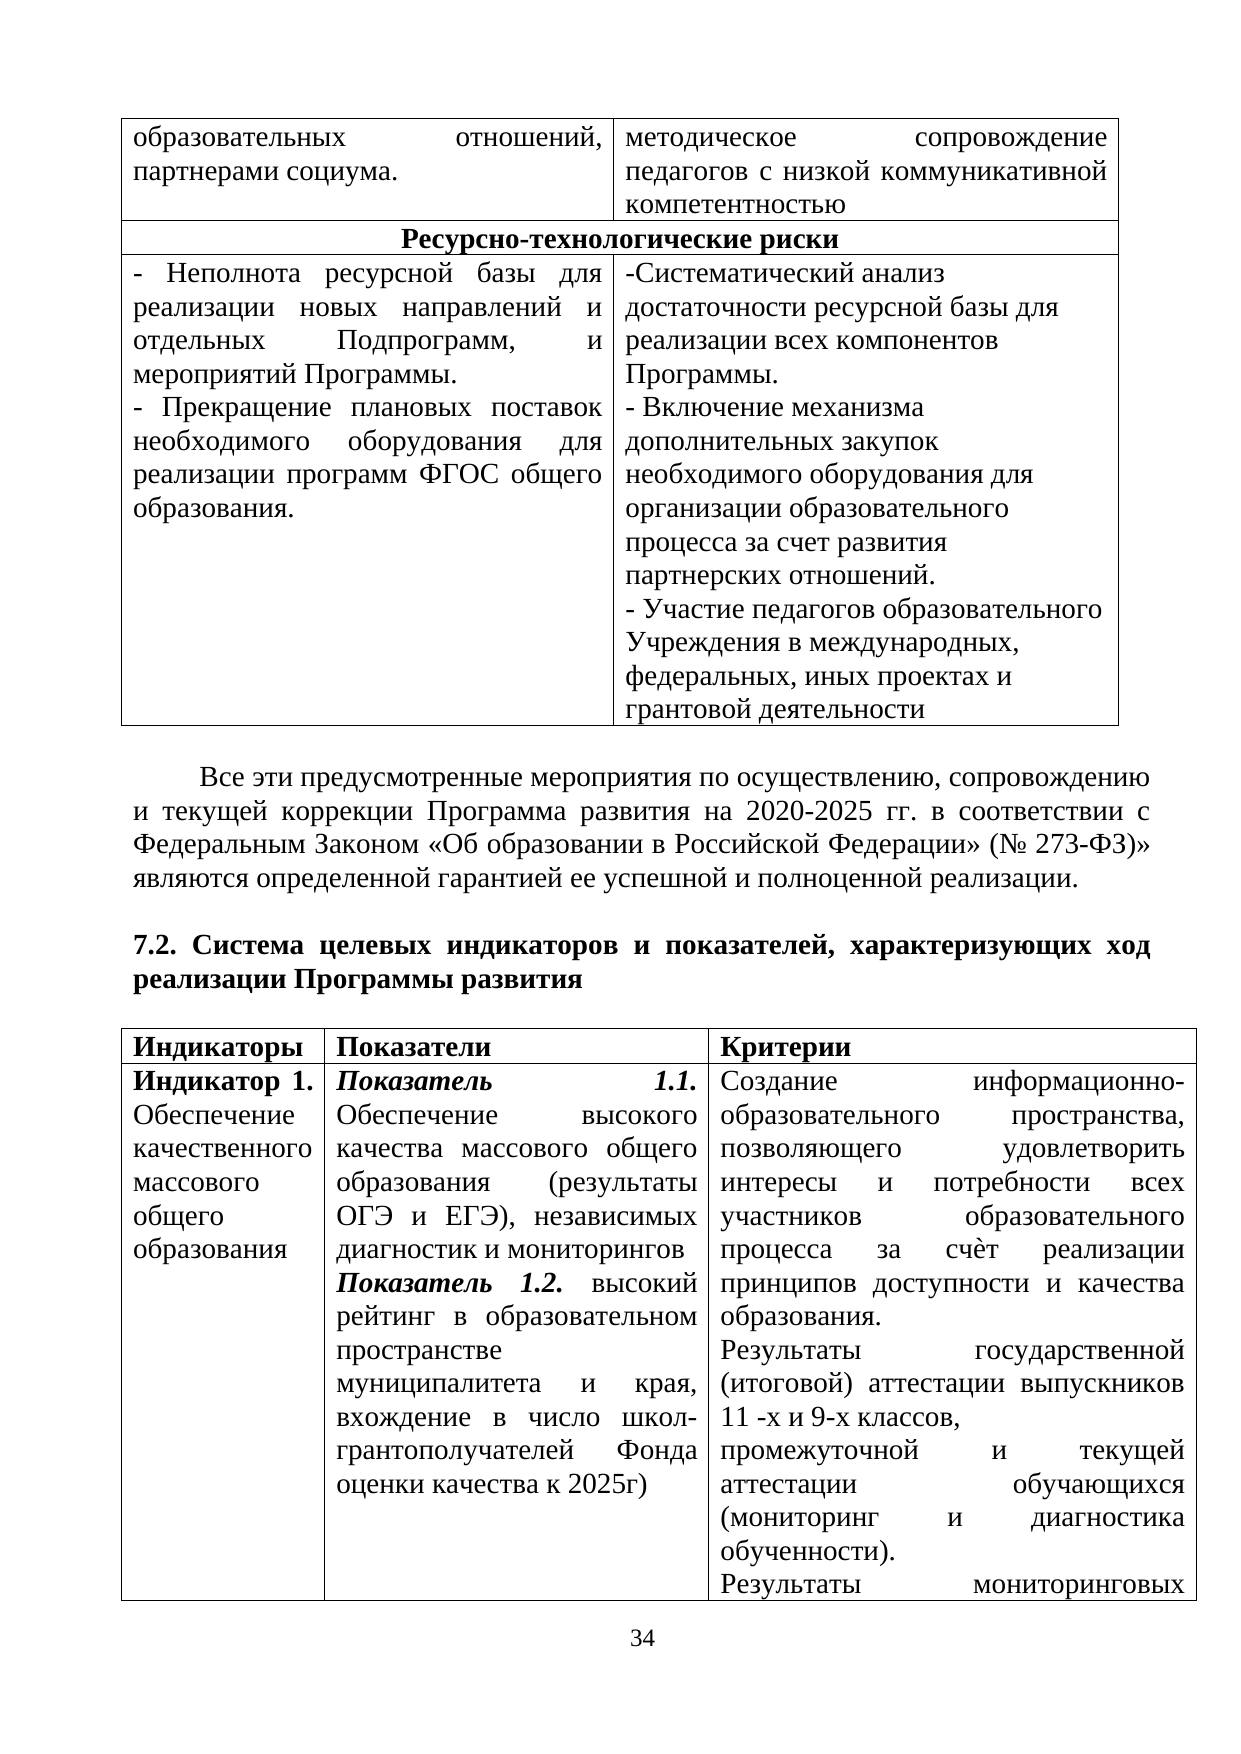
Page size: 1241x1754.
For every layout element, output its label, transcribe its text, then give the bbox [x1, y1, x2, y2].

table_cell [122, 1064, 324, 1600]
table_cell Ресурсно-технологические риски [122, 221, 1118, 254]
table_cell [709, 1064, 1196, 1600]
table_header Критерии [709, 1029, 1196, 1062]
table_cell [325, 1064, 708, 1600]
table_cell - Неполнота ресурсной базы для реализации новых направлений и отдельных Подпрограмм, и мероприятий Программы. - Прекращение плановых поставок необходимого оборудования для реализации программ ФГОС общего образования. [122, 255, 613, 725]
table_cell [614, 119, 1118, 220]
table_cell -Систематический анализ достаточности ресурсной базы для реализации всех компонентов Программы. - Включение механизма дополнительных закупок необходимого оборудования для организации образовательного процесса за счет развития партнерских отношений. - Участие педагогов образовательного Учреждения в международных, федеральных, иных проектах и грантовой деятельности [614, 255, 1118, 725]
text Все эти предусмотренные мероприятия по осуществлению, сопровождению и текущей коррекции Программа развития на 2020-2025 гг. в соответствии с Федеральным Законом «Об образовании в Российской Федерации» (№ 273-ФЗ)» являются определенной гарантией ее успешной и полноценной реализации. [133, 759, 1152, 894]
text 7.2. Система целевых индикаторов и показателей, характеризующих ход реализации Программы развития [133, 927, 1152, 994]
table_header Показатели [325, 1029, 708, 1062]
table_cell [122, 119, 613, 220]
table_header Индикаторы [122, 1029, 324, 1062]
